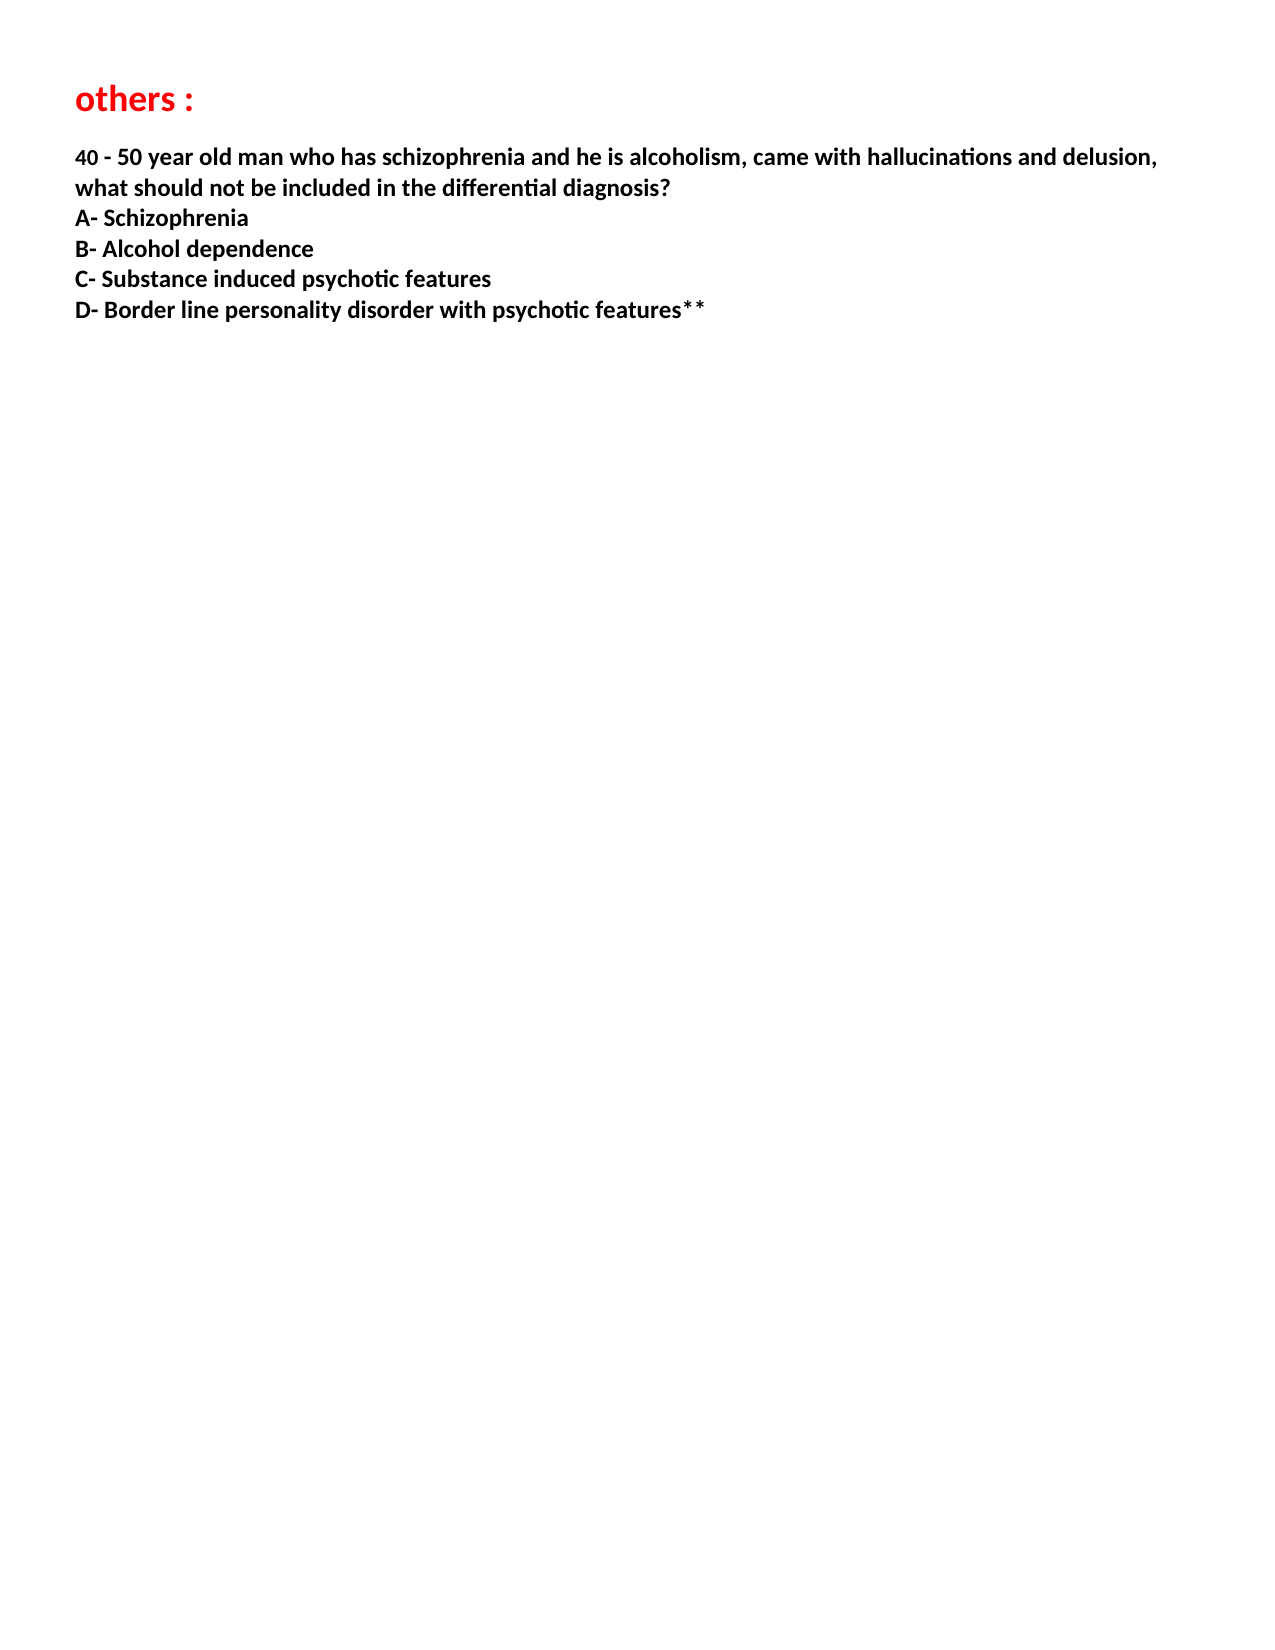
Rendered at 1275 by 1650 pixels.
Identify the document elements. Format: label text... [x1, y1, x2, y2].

text others : [75, 75, 1200, 121]
text A- Schizophrenia [75, 202, 1200, 233]
text C- Substance induced psychotic features [75, 263, 1200, 294]
text D- Border line personality disorder with psychotic features** [75, 294, 1200, 324]
text 40 - 50 year old man who has schizophrenia and he is alcoholism, came with hallucinations and delusion, what should not be included in the differential diagnosis? [75, 141, 1200, 202]
text B- Alcohol dependence [75, 233, 1200, 263]
